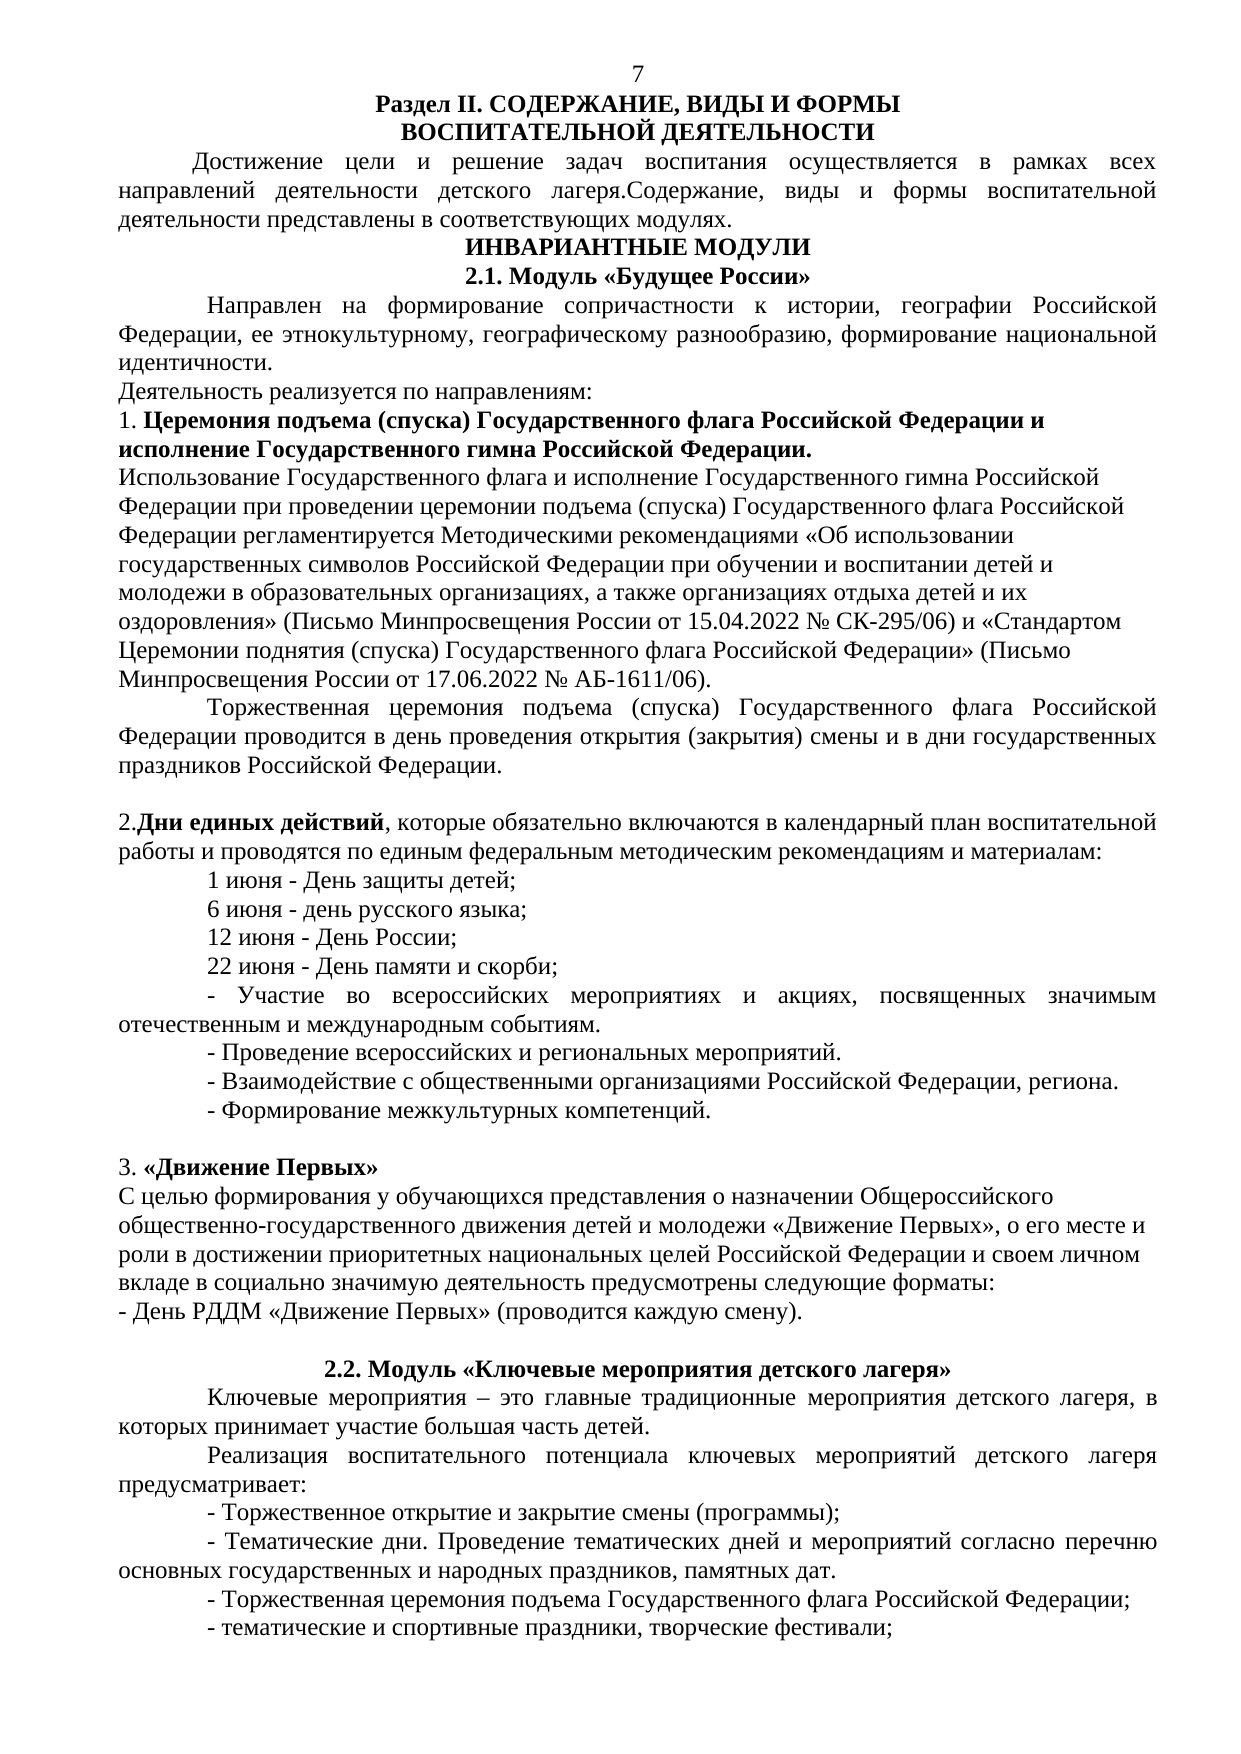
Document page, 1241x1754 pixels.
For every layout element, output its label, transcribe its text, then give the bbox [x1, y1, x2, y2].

text ИНВАРИАНТНЫЕ МОДУЛИ [118, 232, 1157, 261]
subtitle ВОСПИТАТЕЛЬНОЙ ДЕЯТЕЛЬНОСТИ [118, 117, 1157, 146]
text Использование Государственного флага и исполнение Государственного гимна Российской Федерации при проведении церемонии подъема (спуска) Государственного флага Российской Федерации регламентируется Методическими рекомендациями «Об использовании государственных символов Российской Федерации при обучении и воспитании детей и молодежи в образовательных организациях, а также организациях отдыха детей и их оздоровления» (Письмо Минпросвещения России от 15.04.2022 № СК-295/06) и «Стандартом Церемонии поднятия (спуска) Государственного флага Российской Федерации» (Письмо Минпросвещения России от 17.06.2022 № АБ-1611/06). [118, 462, 1157, 692]
text 22 июня - День памяти и скорби; [118, 951, 1157, 980]
text 1 июня - День защиты детей; [118, 865, 1157, 894]
text - Взаимодействие с общественными организациями Российской Федерации, региона. [118, 1066, 1157, 1095]
subtitle Раздел II. СОДЕРЖАНИЕ, ВИДЫ И ФОРМЫ [118, 89, 1157, 117]
text С целью формирования у обучающихся представления о назначении Общероссийского общественно-государственного движения детей и молодежи «Движение Первых», о его месте и роли в достижении приоритетных национальных целей Российской Федерации и своем личном вкладе в социально значимую деятельность предусмотрены следующие форматы: [118, 1181, 1157, 1296]
text - Проведение всероссийских и региональных мероприятий. [118, 1037, 1157, 1066]
text - Торжественная церемония подъема Государственного флага Российской Федерации; [118, 1584, 1157, 1612]
text - тематические и спортивные праздники, творческие фестивали; [118, 1612, 1157, 1641]
text Направлен на формирование сопричастности к истории, географии Российской Федерации, ее этнокультурному, географическому разнообразию, формирование национальной идентичности. [118, 290, 1157, 376]
text - День РДДМ «Движение Первых» (проводится каждую смену). [118, 1296, 1157, 1325]
text Деятельность реализуется по направлениям: [118, 376, 1157, 405]
text 2.1. Модуль «Будущее России» [118, 261, 1157, 290]
text - Участие во всероссийских мероприятиях и акциях, посвященных значимым отечественным и международным событиям. [118, 980, 1157, 1037]
text - Торжественное открытие и закрытие смены (программы); [118, 1497, 1157, 1526]
text 3. «Движение Первых» [118, 1152, 1157, 1181]
text 2.Дни единых действий, которые обязательно включаются в календарный план воспитательной работы и проводятся по единым федеральным методическим рекомендациям и материалам: [118, 807, 1157, 865]
text Достижение цели и решение задач воспитания осуществляется в рамках всех направлений деятельности детского лагеря.Содержание, виды и формы воспитательной деятельности представлены в соответствующих модулях. [118, 146, 1157, 232]
text Торжественная церемония подъема (спуска) Государственного флага Российской Федерации проводится в день проведения открытия (закрытия) смены и в дни государственных праздников Российской Федерации. [118, 692, 1157, 779]
text 12 июня - День России; [118, 922, 1157, 951]
text 6 июня - день русского языка; [118, 894, 1157, 922]
text 1. Церемония подъема (спуска) Государственного флага Российской Федерации и исполнение Государственного гимна Российской Федерации. [118, 405, 1157, 462]
text Ключевые мероприятия – это главные традиционные мероприятия детского лагеря, в которых принимает участие большая часть детей. [118, 1382, 1157, 1440]
text 2.2. Модуль «Ключевые мероприятия детского лагеря» [118, 1354, 1157, 1382]
text - Тематические дни. Проведение тематических дней и мероприятий согласно перечню основных государственных и народных праздников, памятных дат. [118, 1526, 1157, 1584]
text Реализация воспитательного потенциала ключевых мероприятий детского лагеря предусматривает: [118, 1440, 1157, 1497]
text - Формирование межкультурных компетенций. [118, 1095, 1157, 1124]
